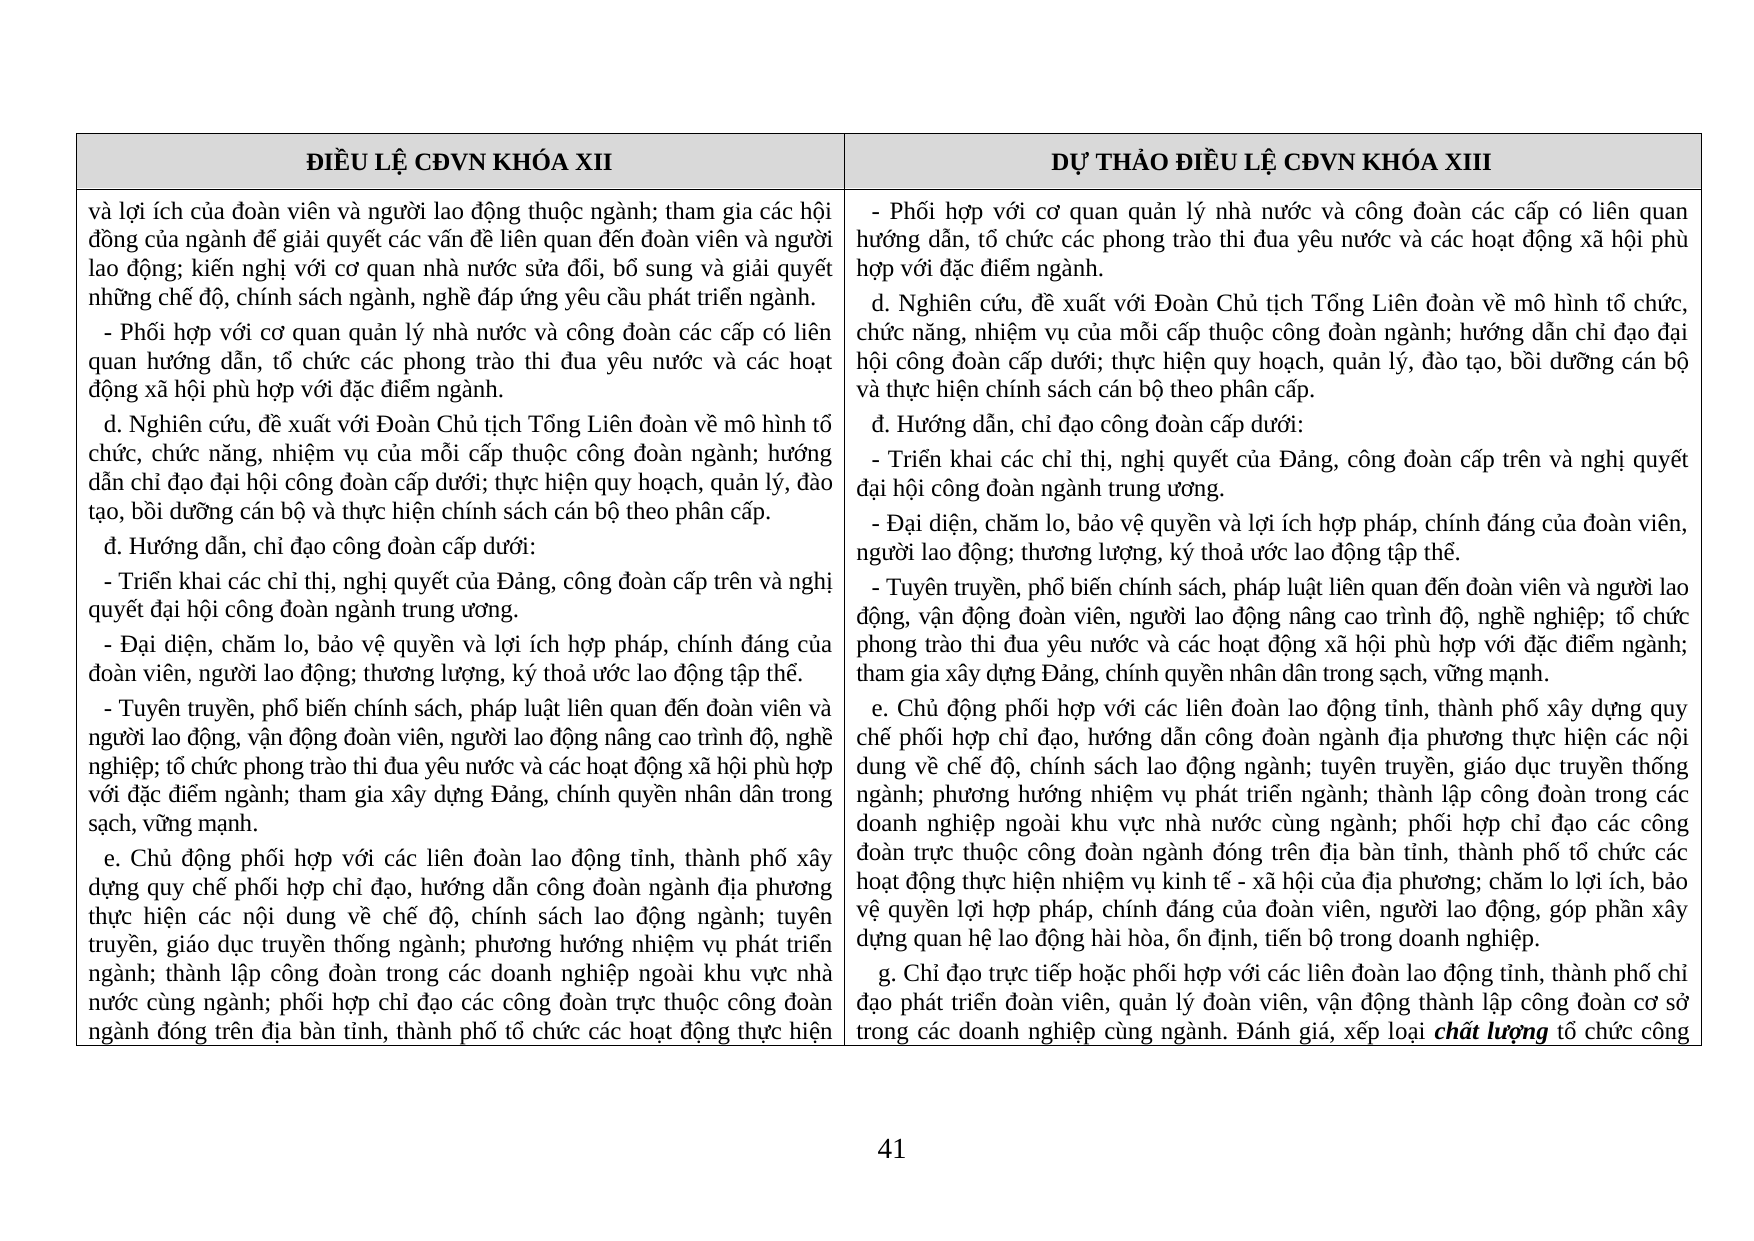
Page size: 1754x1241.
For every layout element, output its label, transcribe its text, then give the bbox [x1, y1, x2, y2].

table_header DỰ THẢO ĐIỀU LỆ CĐVN KHÓA XIII [845, 134, 1701, 188]
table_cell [77, 190, 844, 1044]
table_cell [845, 190, 1701, 1044]
table_header ĐIỀU LỆ CĐVN KHÓA XII [77, 134, 844, 188]
